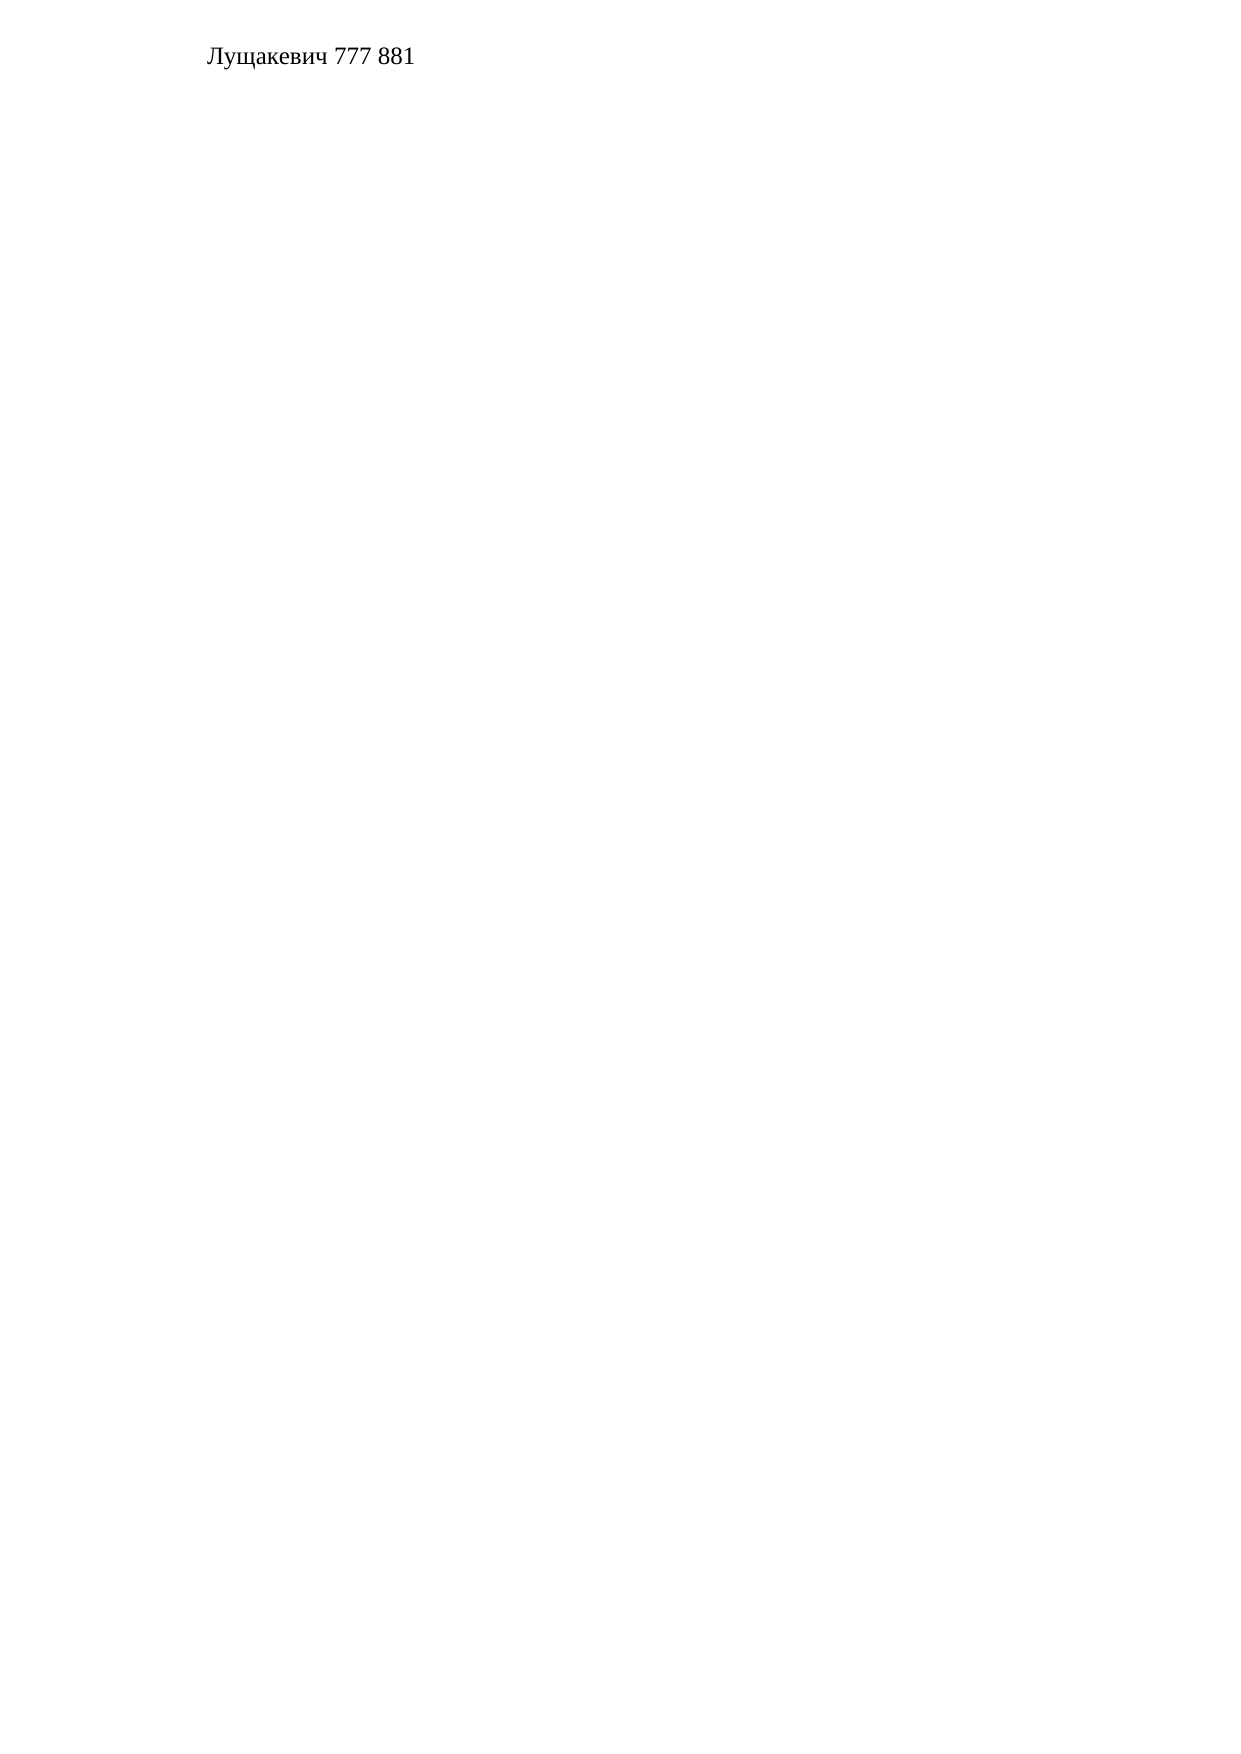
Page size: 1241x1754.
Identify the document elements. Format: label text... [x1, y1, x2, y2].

text Лущакевич 777 881 [207, 41, 1152, 70]
